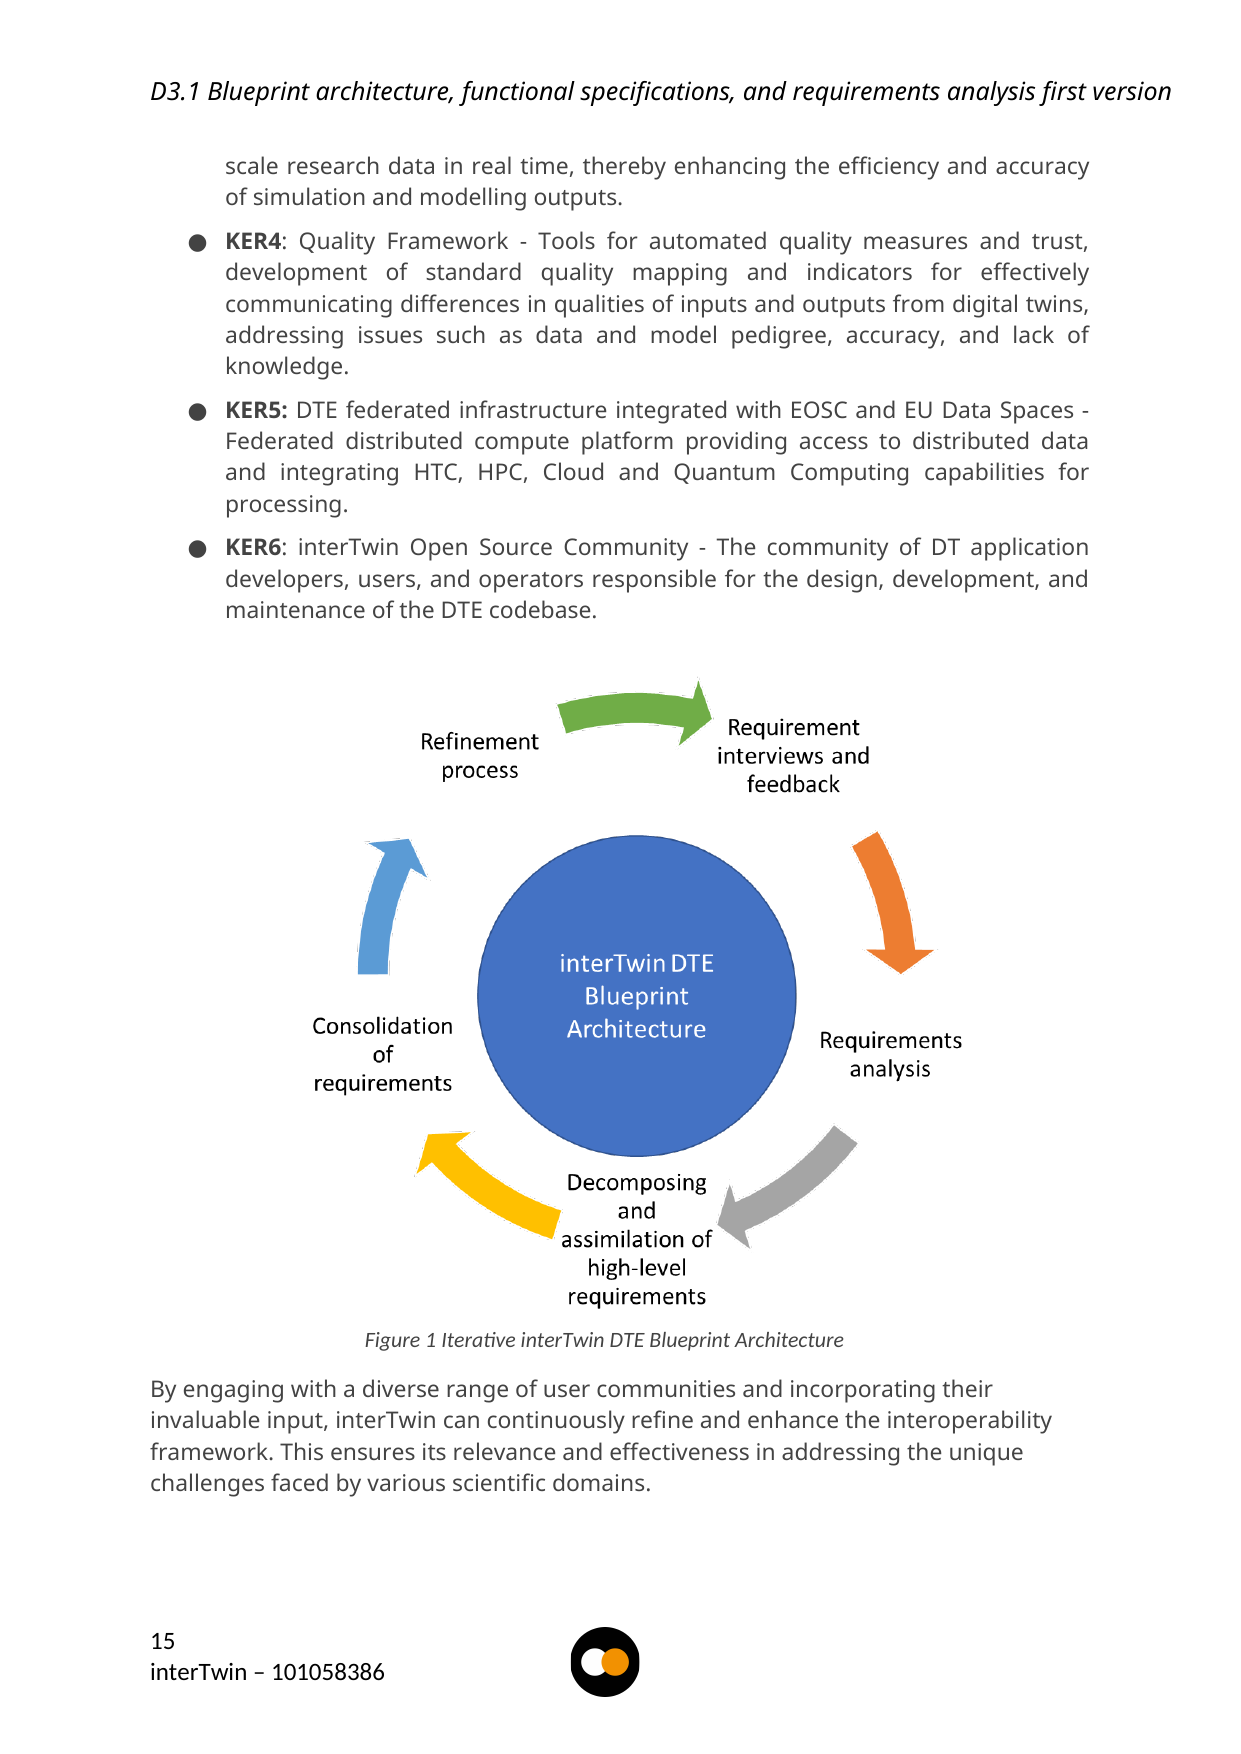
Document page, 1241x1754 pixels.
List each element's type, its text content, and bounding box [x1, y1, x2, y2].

picture [570, 1627, 640, 1697]
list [187, 150, 1090, 212]
list KER6: interTwin Open Source Community - The community of DT application developers, users, and operators responsible for the design, development, and maintenance of the DTE codebase. [187, 531, 1090, 625]
text By engaging with a diverse range of user communities and incorporating their invaluable input, interTwin can continuously refine and enhance the interoperability framework. This ensures its relevance and effectiveness in addressing the unique challenges faced by various scientific domains. [150, 1373, 1090, 1498]
list KER4: Quality Framework - Tools for automated quality measures and trust, development of standard quality mapping and indicators for effectively communicating differences in qualities of inputs and outputs from digital twins, addressing issues such as data and model pedigree, accuracy, and lack of knowledge. [187, 225, 1090, 381]
text Figure 1 Iterative interTwin DTE Blueprint Architecture [120, 1326, 1090, 1352]
picture [150, 671, 1123, 1326]
list KER5: DTE federated infrastructure integrated with EOSC and EU Data Spaces - Federated distributed compute platform providing access to distributed data and integrating HTC, HPC, Cloud and Quantum Computing capabilities for processing. [187, 394, 1090, 519]
